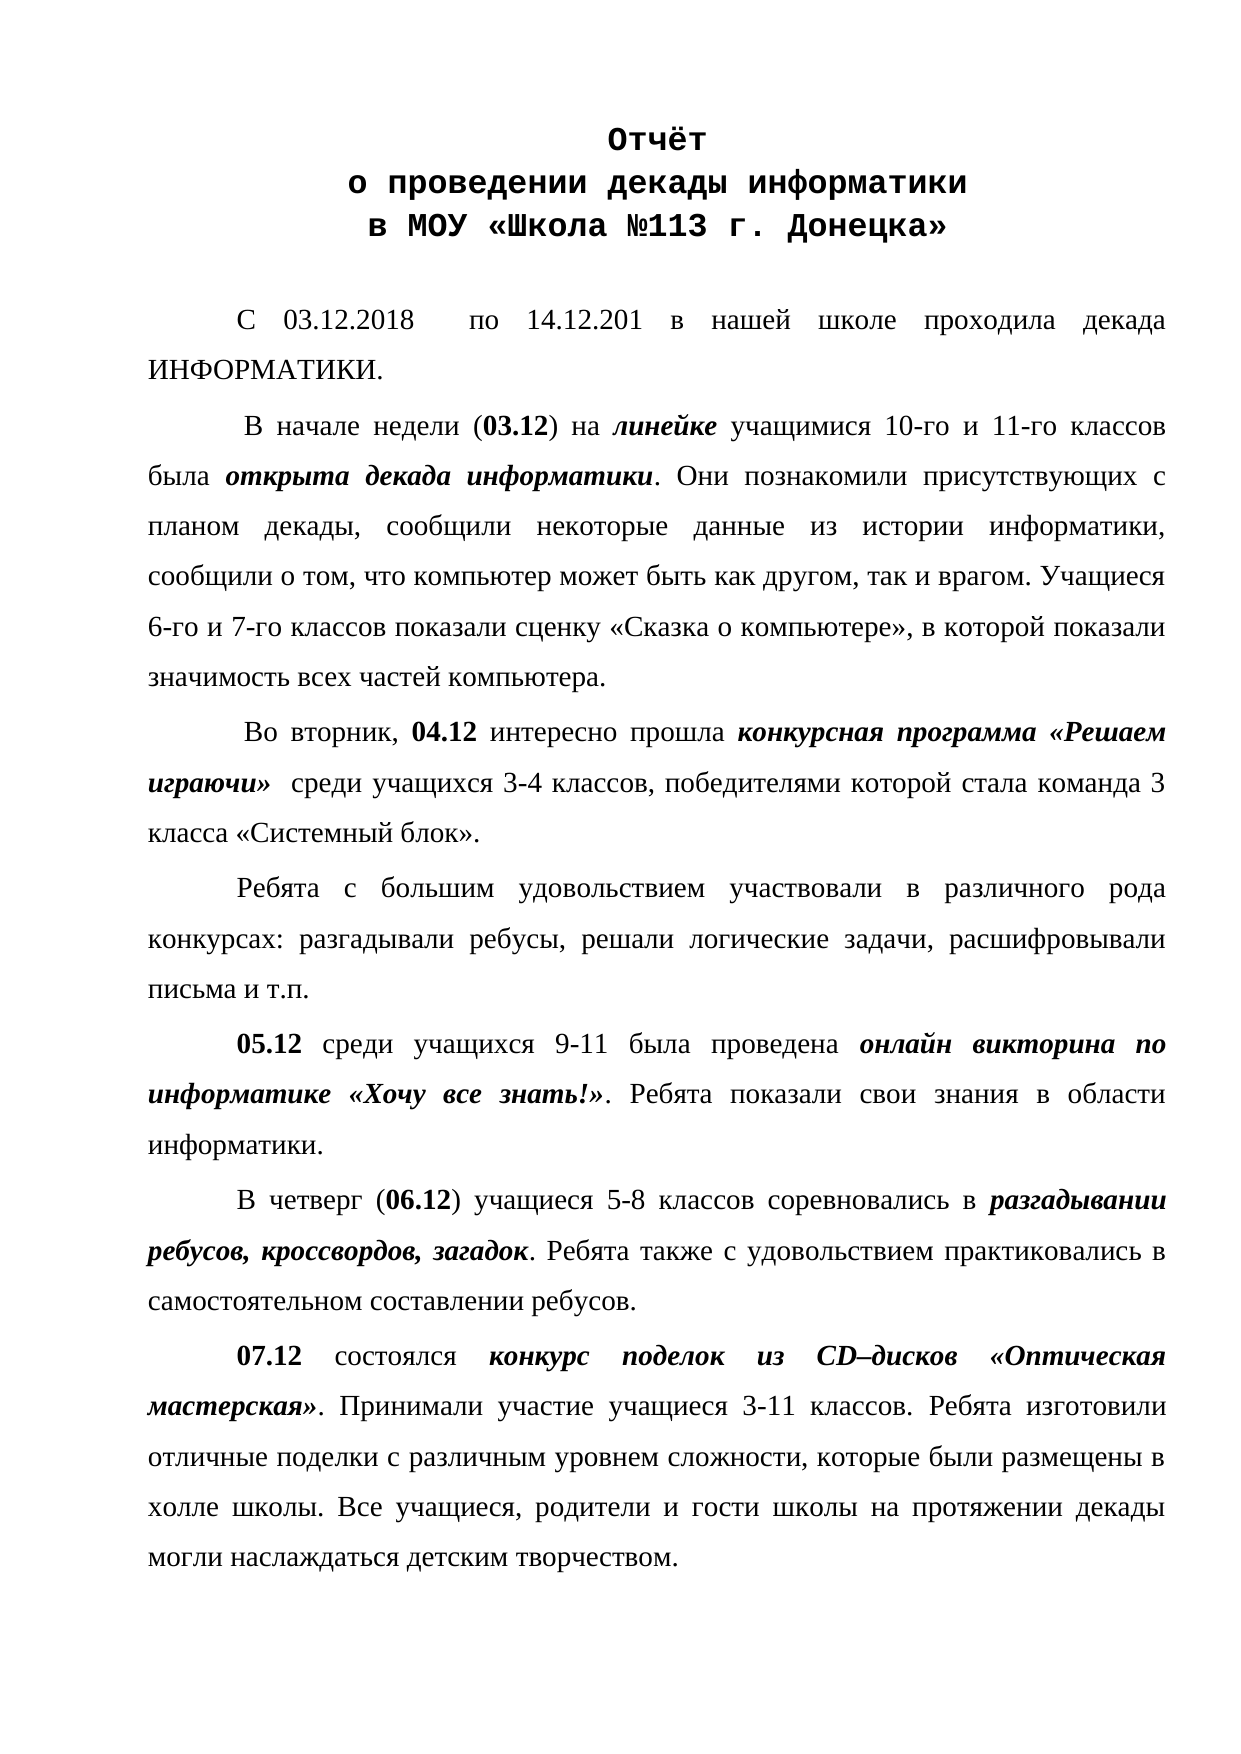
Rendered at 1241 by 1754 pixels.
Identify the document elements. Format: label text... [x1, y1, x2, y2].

text С 03.12.2018 по 14.12.201 в нашей школе проходила декада ИНФОРМАТИКИ. [148, 302, 1167, 386]
text 05.12 среди учащихся 9-11 была проведена онлайн викторина по информатике «Хочу все знать!». Ребята показали свои знания в области информатики. [148, 1026, 1167, 1161]
text В четверг (06.12) учащиеся 5-8 классов соревновались в разгадывании ребусов, кроссвордов, загадок. Ребята также с удовольствием практиковались в самостоятельном составлении ребусов. [148, 1182, 1167, 1316]
text Во вторник, 04.12 интересно прошла конкурсная программа «Решаем играючи» среди учащихся 3-4 классов, победителями которой стала команда 3 класса «Системный блок». [148, 714, 1167, 849]
text в МОУ «Школа №113 г. Донецка» [148, 209, 1167, 247]
text 07.12 состоялся конкурс поделок из CD–дисков «Оптическая мастерская». Принимали участие учащиеся 3-11 классов. Ребята изготовили отличные поделки с различным уровнем сложности, которые были размещены в холле школы. Все учащиеся, родители и гости школы на протяжении декады могли наслаждаться детским творчеством. [148, 1338, 1167, 1573]
text В начале недели (03.12) на линейке учащимися 10-го и 11-го классов была открыта декада информатики. Они познакомили присутствующих с планом декады, сообщили некоторые данные из истории информатики, сообщили о том, что компьютер может быть как другом, так и врагом. Учащиеся 6-го и 7-го классов показали сценку «Сказка о компьютере», в которой показали значимость всех частей компьютера. [148, 408, 1167, 693]
text Отчёт [148, 123, 1167, 161]
text о проведении декады информатики [148, 166, 1167, 204]
text Ребята с большим удовольствием участвовали в различного рода конкурсах: разгадывали ребусы, решали логические задачи, расшифровывали письма и т.п. [148, 870, 1167, 1004]
